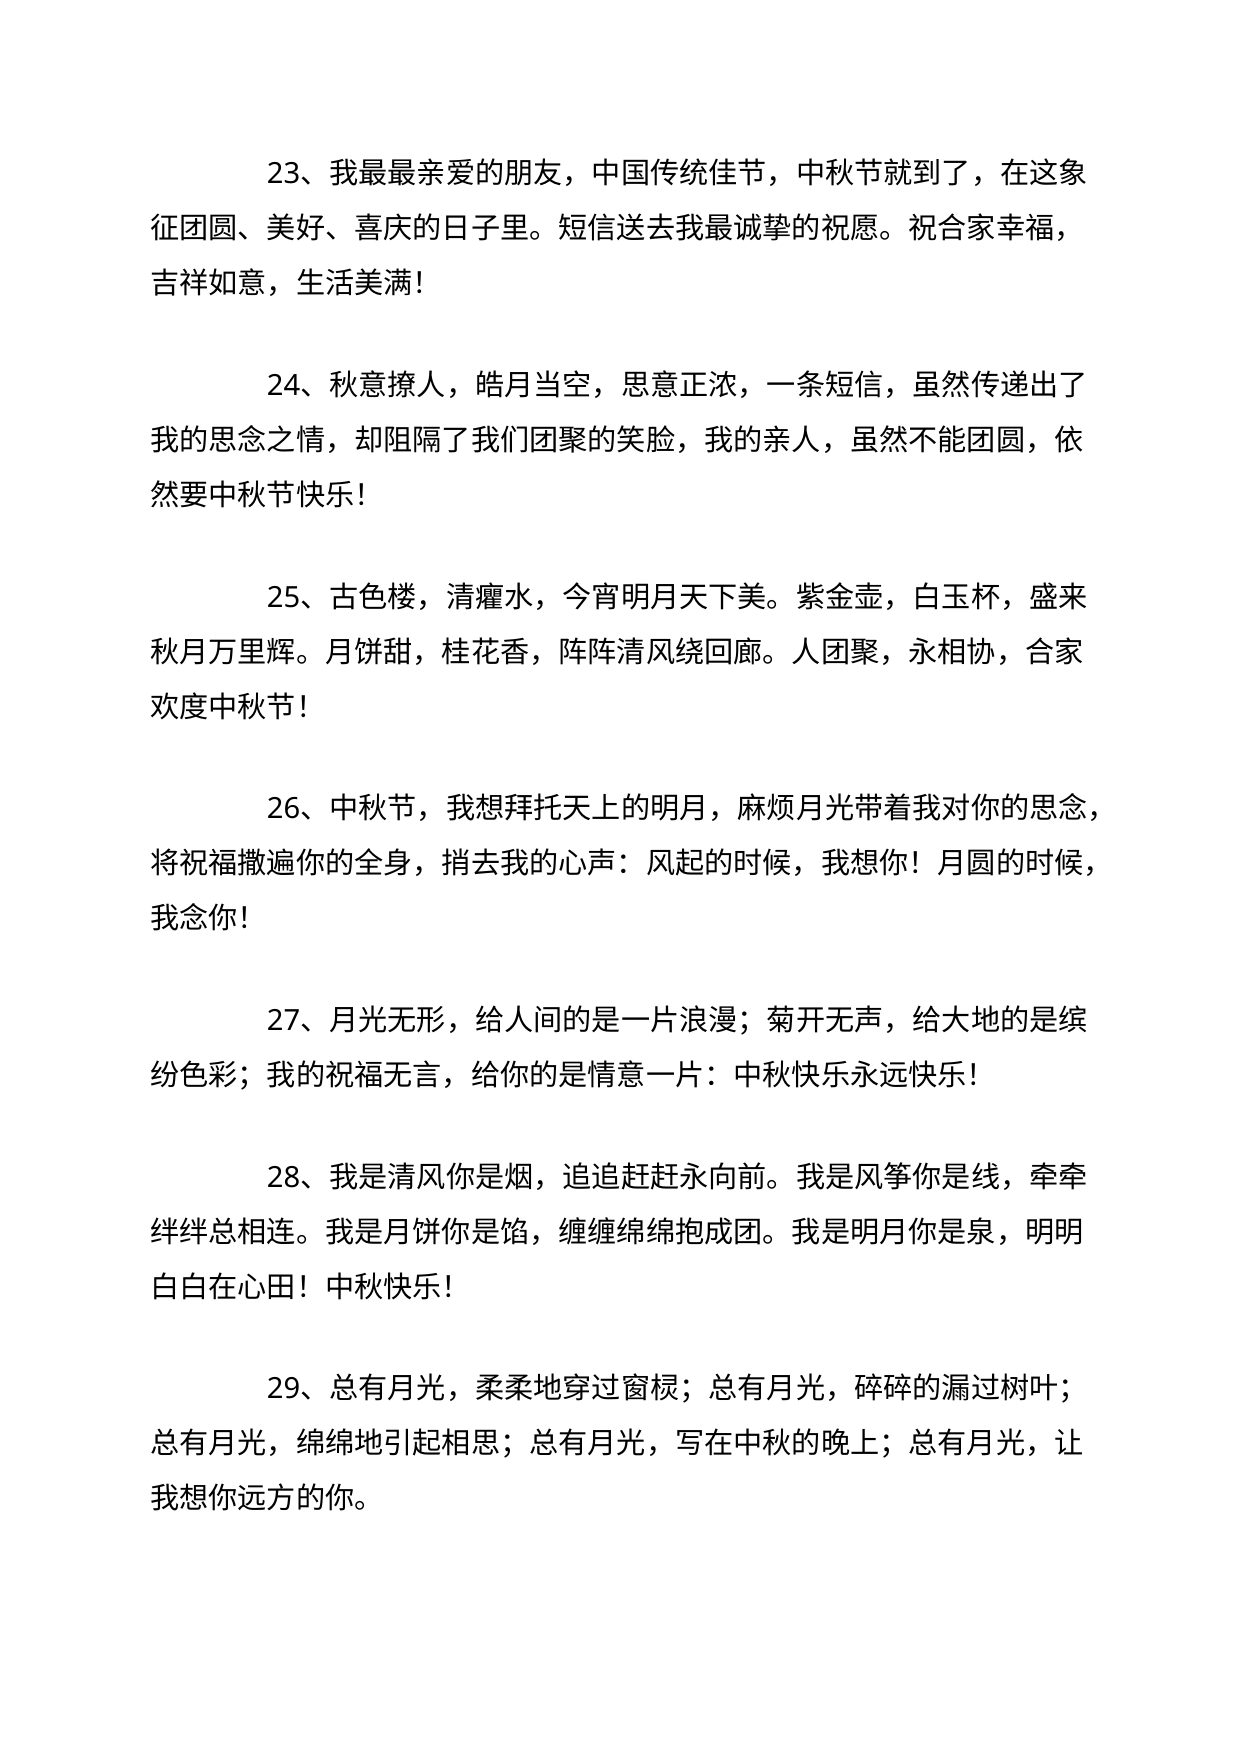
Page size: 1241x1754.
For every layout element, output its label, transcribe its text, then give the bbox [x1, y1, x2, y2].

text 27、月光无形，给人间的是一片浪漫；菊开无声，给大地的是缤纷色彩；我的祝福无言，给你的是情意一片：中秋快乐永远快乐！ [150, 997, 1090, 1094]
text 25、古色楼，清癯水，今宵明月天下美。紫金壶，白玉杯，盛来秋月万里辉。月饼甜，桂花香，阵阵清风绕回廊。人团聚，永相协，合家欢度中秋节！ [150, 573, 1090, 726]
text 23、我最最亲爱的朋友，中国传统佳节，中秋节就到了，在这象征团圆、美好、喜庆的日子里。短信送去我最诚挚的祝愿。祝合家幸福，吉祥如意，生活美满！ [150, 150, 1090, 302]
text 24、秋意撩人，皓月当空，思意正浓，一条短信，虽然传递出了我的思念之情，却阻隔了我们团聚的笑脸，我的亲人，虽然不能团圆，依然要中秋节快乐！ [150, 362, 1090, 514]
text 28、我是清风你是烟，追追赶赶永向前。我是风筝你是线，牵牵绊绊总相连。我是月饼你是馅，缠缠绵绵抱成团。我是明月你是泉，明明白白在心田！中秋快乐！ [150, 1153, 1090, 1306]
text 26、中秋节，我想拜托天上的明月，麻烦月光带着我对你的思念，将祝福撒遍你的全身，捎去我的心声：风起的时候，我想你！月圆的时候，我念你！ [150, 785, 1090, 937]
text 29、总有月光，柔柔地穿过窗棂；总有月光，碎碎的漏过树叶；总有月光，绵绵地引起相思；总有月光，写在中秋的晚上；总有月光，让我想你远方的你。 [150, 1365, 1090, 1517]
